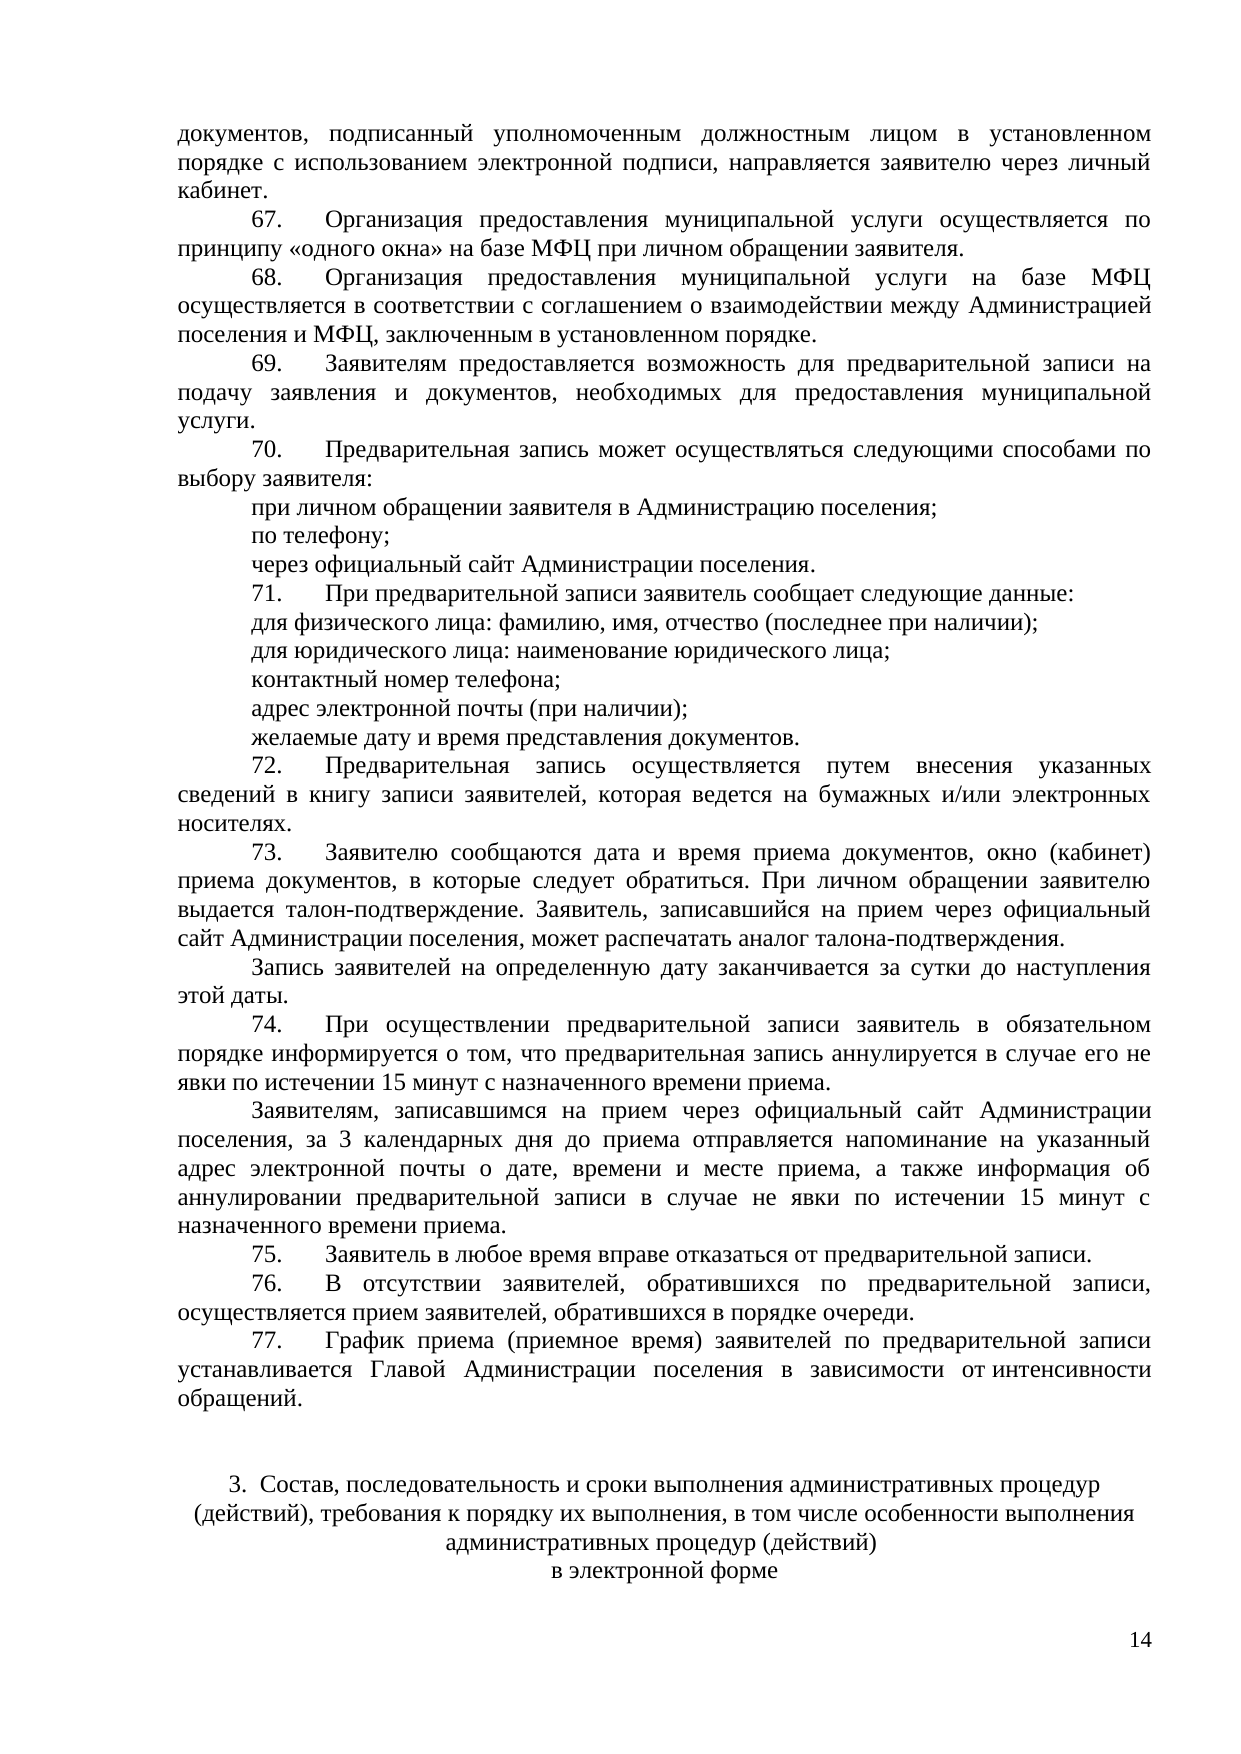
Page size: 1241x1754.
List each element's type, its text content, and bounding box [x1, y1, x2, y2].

text Запись заявителей на определенную дату заканчивается за сутки до наступления этой даты. [177, 952, 1152, 1009]
list В отсутствии заявителей, обратившихся по предварительной записи, осуществляется прием заявителей, обратившихся в порядке очереди. [177, 1268, 1152, 1326]
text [177, 118, 1152, 204]
text для физического лица: фамилию, имя, отчество (последнее при наличии); [177, 607, 1152, 636]
text контактный номер телефона; [177, 664, 1152, 693]
list Заявителю сообщаются дата и время приема документов, окно (кабинет) приема документов, в которые следует обратиться. При личном обращении заявителю выдается талон-подтверждение. Заявитель, записавшийся на прием через официальный сайт Администрации поселения, может распечатать аналог талона-подтверждения. [177, 837, 1152, 952]
list При предварительной записи заявитель сообщает следующие данные: [177, 578, 1152, 607]
text адрес электронной почты (при наличии); [177, 693, 1152, 722]
text желаемые дату и время представления документов. [177, 722, 1152, 751]
text через официальный сайт Администрации поселения. [177, 549, 1152, 578]
list Заявителям предоставляется возможность для предварительной записи на подачу заявления и документов, необходимых для предоставления муниципальной услуги. [177, 348, 1152, 434]
text для юридического лица: наименование юридического лица; [177, 636, 1152, 664]
text при личном обращении заявителя в Администрацию поселения; [177, 492, 1152, 521]
text Заявителям, записавшимся на прием через официальный сайт Администрации поселения, за 3 календарных дня до приема отправляется напоминание на указанный адрес электронной почты о дате, времени и месте приема, а также информация об аннулировании предварительной записи в случае не явки по истечении 15 минут с назначенного времени приема. [177, 1096, 1152, 1239]
list Предварительная запись осуществляется путем внесения указанных сведений в книгу записи заявителей, которая ведется на бумажных и/или электронных носителях. [177, 751, 1152, 837]
text по телефону; [177, 521, 1152, 549]
list Заявитель в любое время вправе отказаться от предварительной записи. [177, 1239, 1152, 1268]
list Организация предоставления муниципальной услуги на базе МФЦ осуществляется в соответствии с соглашением о взаимодействии между Администрацией поселения и МФЦ, заключенным в установленном порядке. [177, 262, 1152, 348]
list Организация предоставления муниципальной услуги осуществляется по принципу «одного окна» на базе МФЦ при личном обращении заявителя. [177, 204, 1152, 262]
text 3. Состав, последовательность и сроки выполнения административных процедур (действий), требования к порядку их выполнения, в том числе особенности выполнения административных процедур (действий) в электронной форме [177, 1469, 1152, 1584]
list При осуществлении предварительной записи заявитель в обязательном порядке информируется о том, что предварительная запись аннулируется в случае его не явки по истечении 15 минут с назначенного времени приема. [177, 1009, 1152, 1096]
list Предварительная запись может осуществляться следующими способами по выбору заявителя: [177, 434, 1152, 492]
list График приема (приемное время) заявителей по предварительной записи устанавливается Главой Администрации поселения в зависимости от интенсивности обращений. [177, 1326, 1152, 1412]
